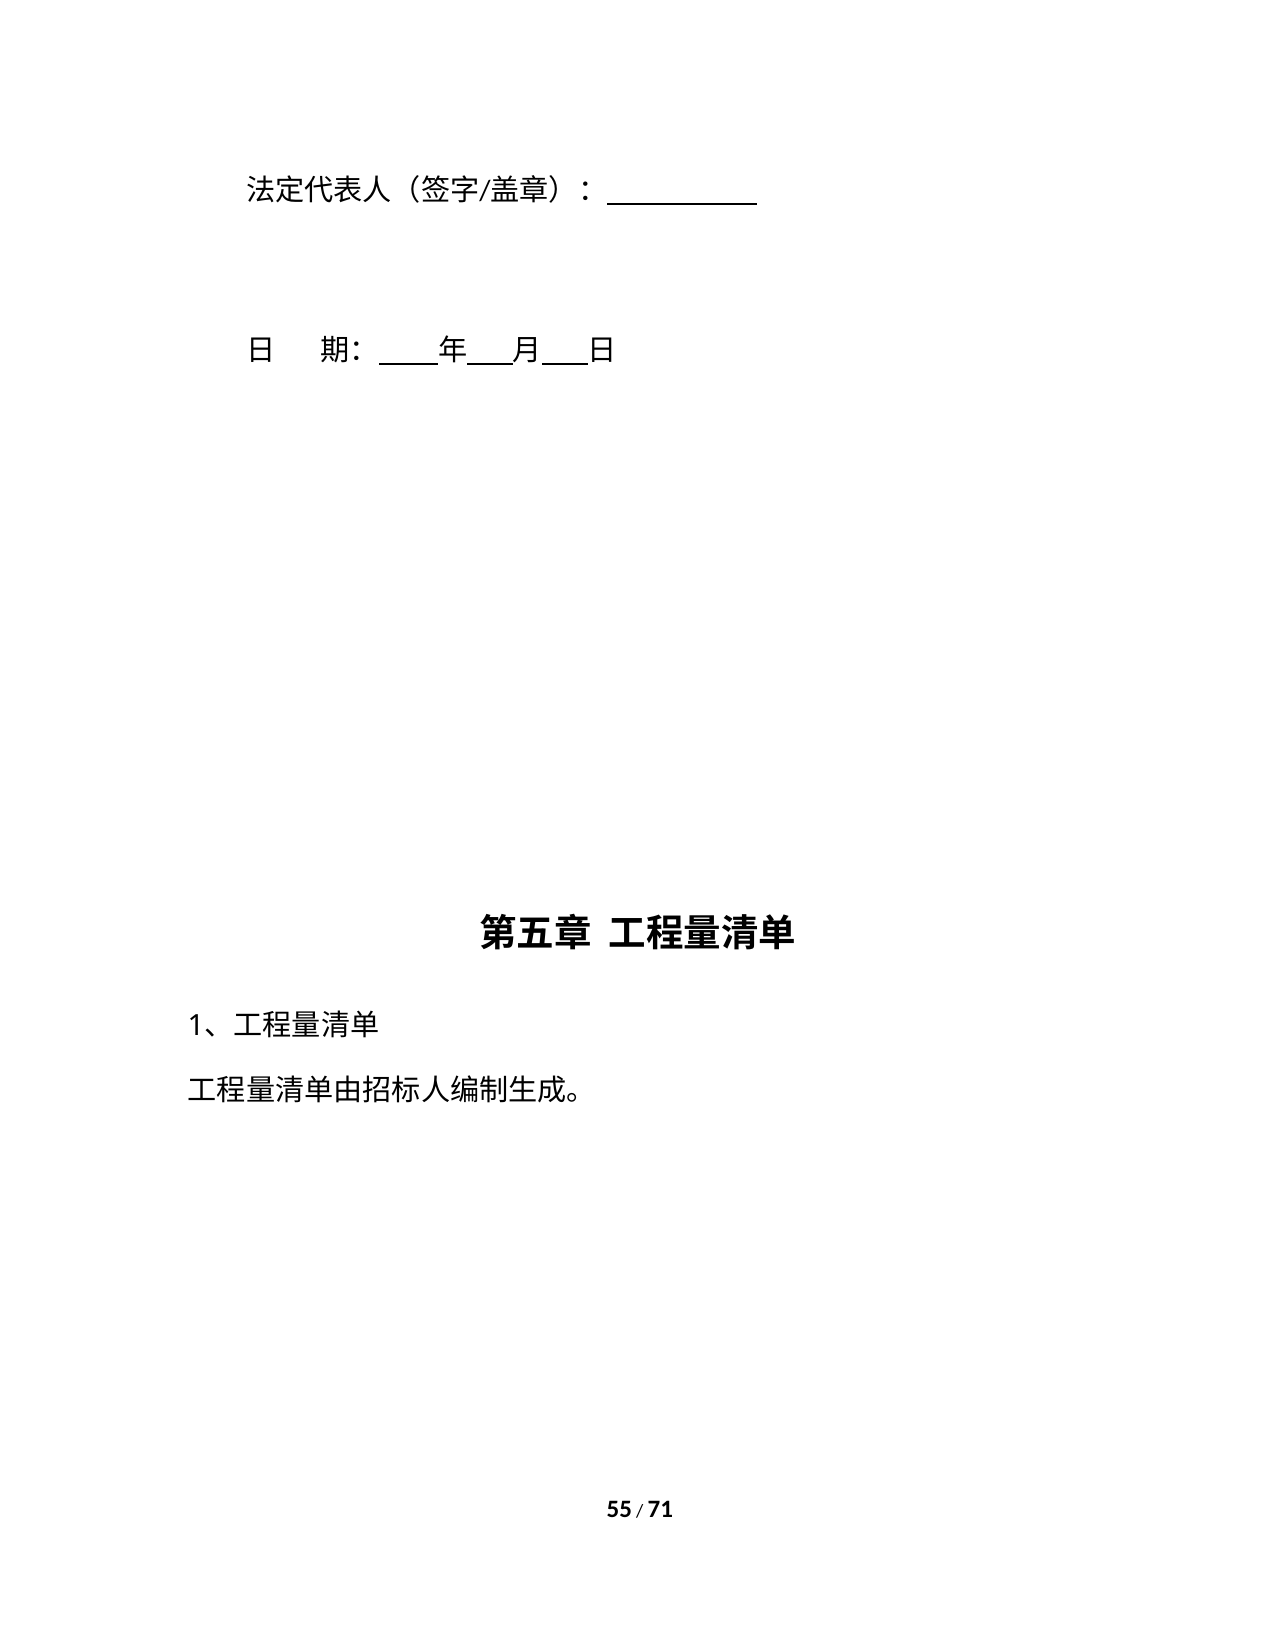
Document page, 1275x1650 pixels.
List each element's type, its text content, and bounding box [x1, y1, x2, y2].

text 1、工程量清单 [187, 990, 1087, 1055]
text 法定代表人（签字/盖章）： [187, 155, 1087, 220]
text 工程量清单由招标人编制生成。 [187, 1055, 1087, 1120]
text 第五章 工程量清单 [187, 898, 1087, 963]
text 日 期： 年 月 日 [187, 315, 1087, 380]
